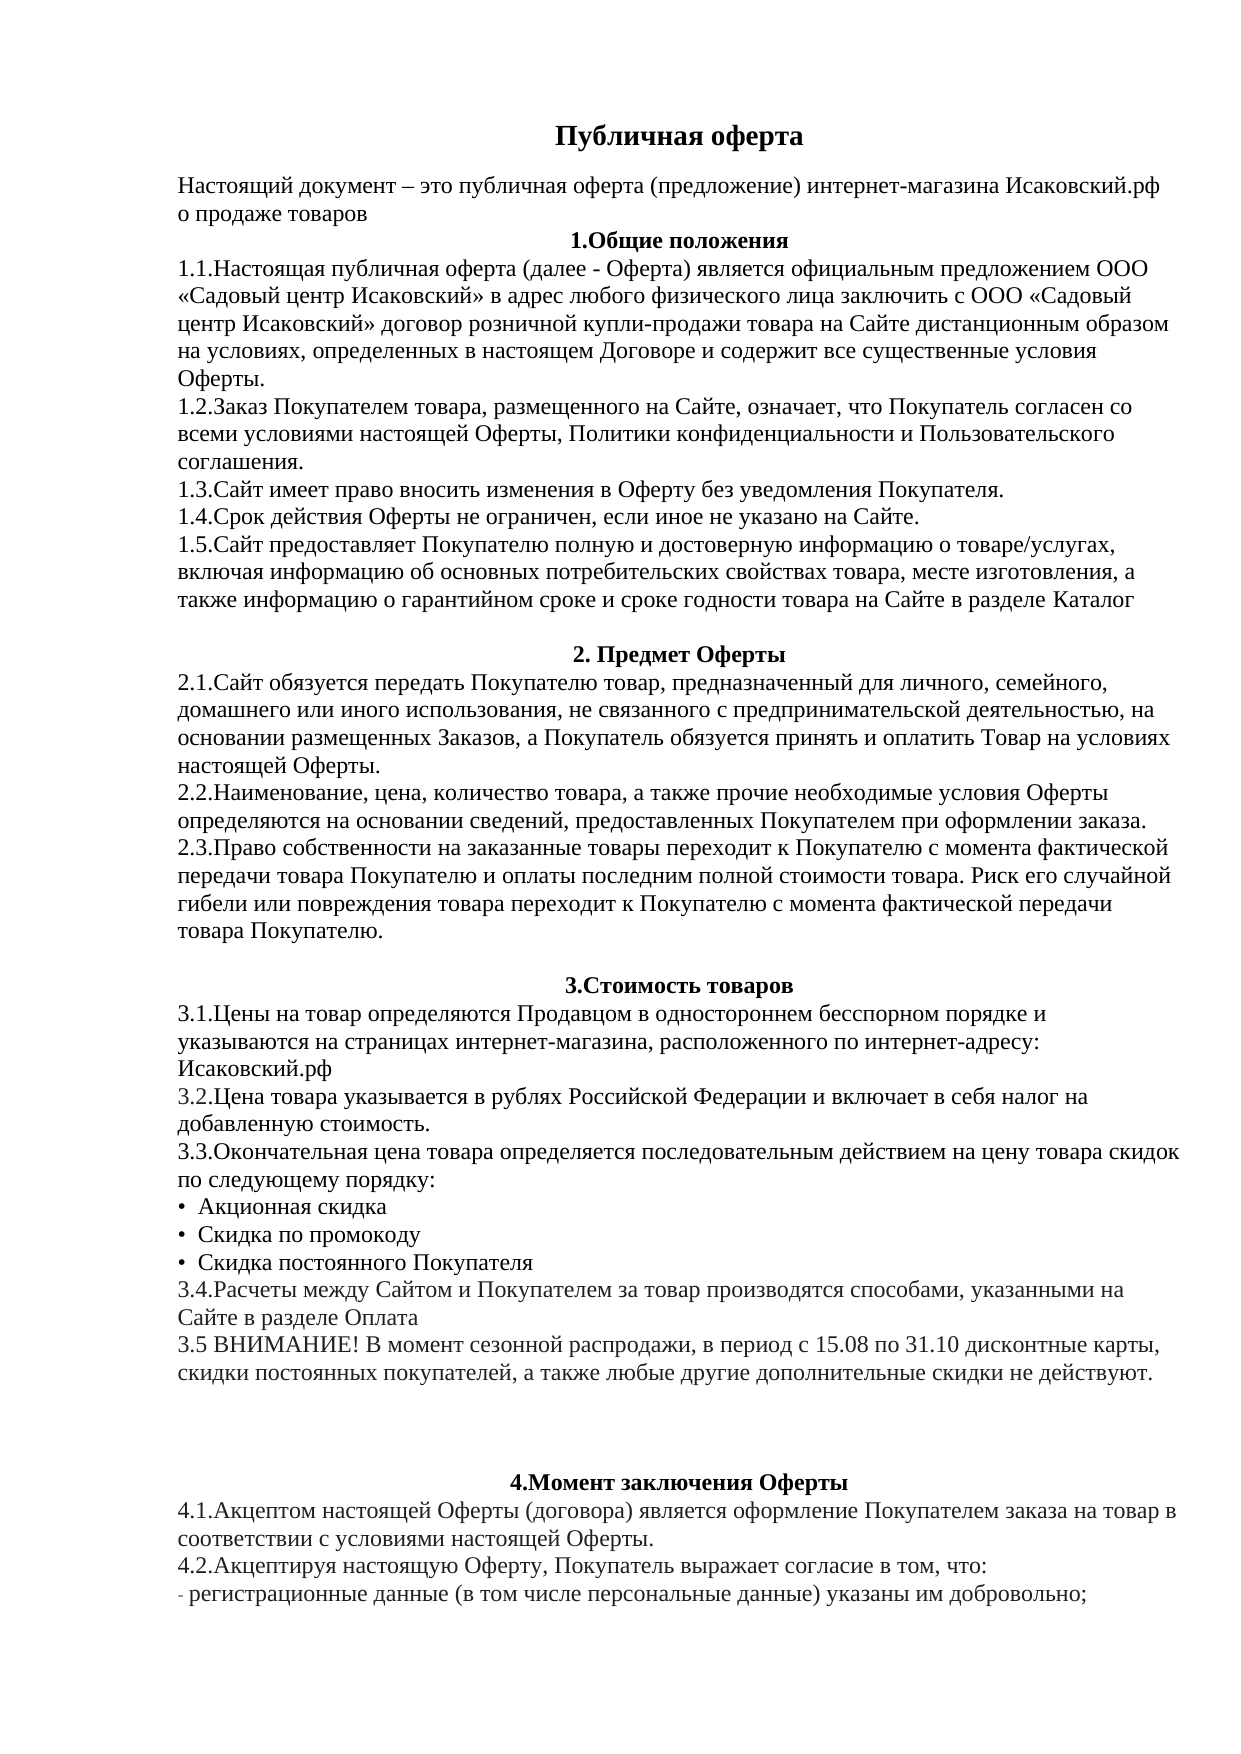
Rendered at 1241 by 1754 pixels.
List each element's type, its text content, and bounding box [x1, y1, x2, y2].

text Публичная оферта [177, 118, 1181, 152]
text 1.4.Срок действия Оферты не ограничен, если иное не указано на Сайте. [177, 502, 1181, 530]
text 4.Момент заключения Оферты [177, 1468, 1181, 1496]
text 3.3.Окончательная цена товара определяется последовательным действием на цену товара скидок по следующему порядку: • Акционная скидка • Скидка по промокоду • Скидка постоянного Покупателя [177, 1137, 1181, 1275]
text 4.2.Акцептируя настоящую Оферту, Покупатель выражает согласие в том, что: [177, 1551, 1181, 1579]
text 3.5 ВНИМАНИЕ! В момент сезонной распродажи, в период с 15.08 по 31.10 дисконтные карты, скидки постоянных покупателей, а также любые другие дополнительные скидки не действуют. [177, 1330, 1181, 1386]
text 3.4.Расчеты между Сайтом и Покупателем за товар производятся способами, указанными на Сайте в разделе Оплата [177, 1275, 1181, 1330]
text 2. Предмет Оферты [177, 640, 1181, 668]
text 3.2.Цена товара указывается в рублях Российской Федерации и включает в себя налог на добавленную стоимость. [177, 1082, 1181, 1137]
text Настоящий документ – это публичная оферта (предложение) интернет-магазина Исаковский.рф [177, 171, 1181, 198]
text 3.1.Цены на товар определяются Продавцом в одностороннем бесспорном порядке и указываются на страницах интернет-магазина, расположенного по интернет-адресу: Исаковский.рф [177, 999, 1181, 1082]
text - регистрационные данные (в том числе персональные данные) указаны им добровольно; [177, 1579, 1181, 1606]
text 1.5.Сайт предоставляет Покупателю полную и достоверную информацию о товаре/услугах, включая информацию об основных потребительских свойствах товара, месте изготовления, а также информацию о гарантийном сроке и сроке годности товара на Сайте в разделе Каталог [177, 530, 1181, 613]
text 1.3.Сайт имеет право вносить изменения в Оферту без уведомления Покупателя. [177, 474, 1181, 502]
text 2.1.Сайт обязуется передать Покупателю товар, предназначенный для личного, семейного, домашнего или иного использования, не связанного с предпринимательской деятельностью, на основании размещенных Заказов, а Покупатель обязуется принять и оплатить Товар на условиях настоящей Оферты. [177, 668, 1181, 778]
text о продаже товаров [177, 198, 1181, 226]
text 1.2.Заказ Покупателем товара, размещенного на Сайте, означает, что Покупатель согласен со всеми условиями настоящей Оферты, Политики конфиденциальности и Пользовательского соглашения. [177, 392, 1181, 474]
text 1.Общие положения [177, 226, 1181, 254]
text 4.1.Акцептом настоящей Оферты (договора) является оформление Покупателем заказа на товар в соответствии с условиями настоящей Оферты. [177, 1496, 1181, 1551]
text 2.2.Наименование, цена, количество товара, а также прочие необходимые условия Оферты определяются на основании сведений, предоставленных Покупателем при оформлении заказа. [177, 778, 1181, 833]
text 1.1.Настоящая публичная оферта (далее - Оферта) является официальным предложением ООО «Садовый центр Исаковский» в адрес любого физического лица заключить с ООО «Садовый центр Исаковский» договор розничной купли-продажи товара на Сайте дистанционным образом на условиях, определенных в настоящем Договоре и содержит все существенные условия Оферты. [177, 254, 1181, 392]
text 3.Стоимость товаров [177, 971, 1181, 999]
text 2.3.Право собственности на заказанные товары переходит к Покупателю с момента фактической передачи товара Покупателю и оплаты последним полной стоимости товара. Риск его случайной гибели или повреждения товара переходит к Покупателю с момента фактической передачи товара Покупателю. [177, 833, 1181, 944]
